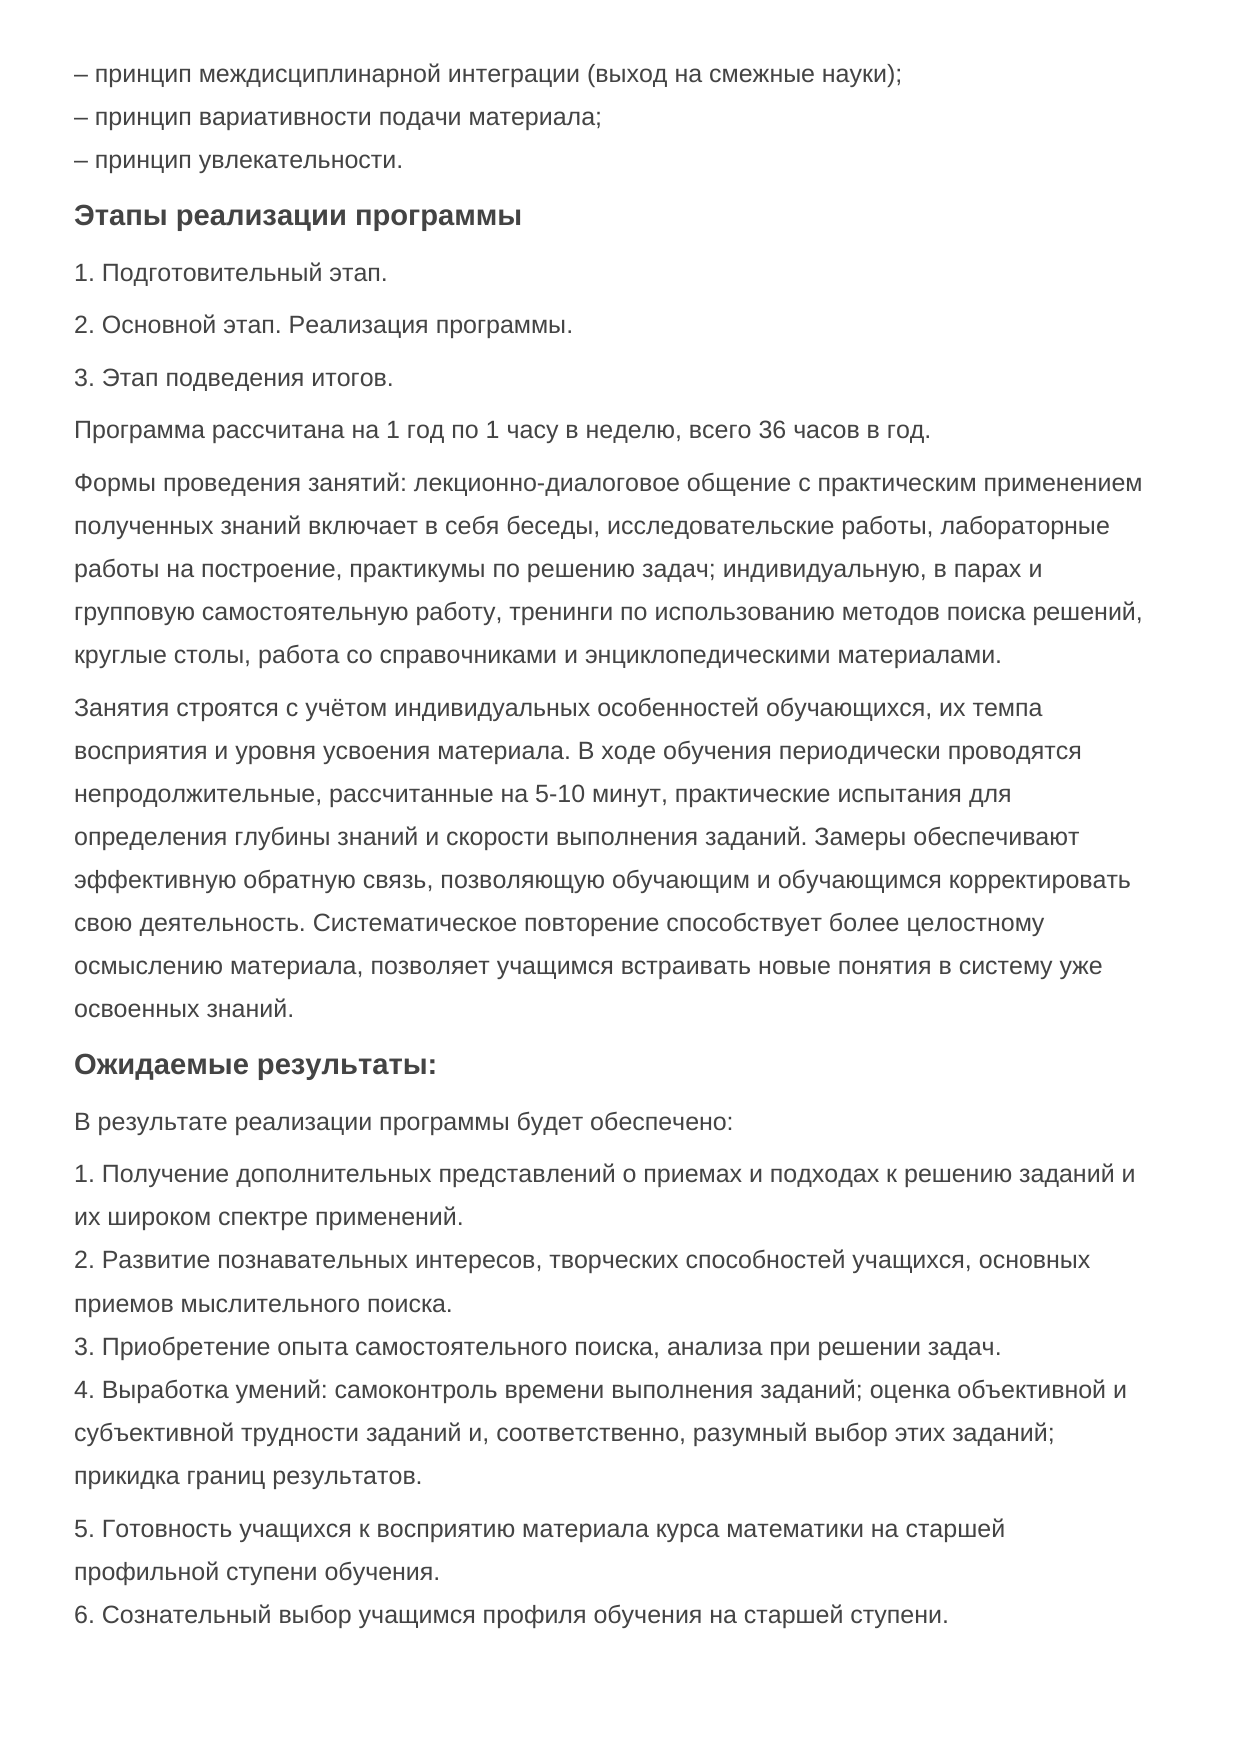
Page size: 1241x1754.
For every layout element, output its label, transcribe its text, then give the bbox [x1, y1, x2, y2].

text 5. Готовность учащихся к восприятию материала курса математики на старшей профильной ступени обучения. 6. Сознательный выбор учащимся профиля обучения на старшей ступени. [74, 1513, 1152, 1628]
text Программа рассчитана на 1 год по 1 часу в неделю, всего 36 часов в год. [74, 415, 1152, 444]
text 1. Получение дополнительных представлений о приемах и подходах к решению заданий и их широком спектре применений. 2. Развитие познавательных интересов, творческих способностей учащихся, основных приемов мыслительного поиска. 3. Приобретение опыта самостоятельного поиска, анализа при решении задач. 4. Выработка умений: самоконтроль времени выполнения заданий; оценка объективной и субъективной трудности заданий и, соответственно, разумный выбор этих заданий; прикидка границ результатов. [74, 1159, 1152, 1490]
text В результате реализации программы будет обеспечено: [74, 1107, 1152, 1135]
text Ожидаемые результаты: [74, 1047, 1152, 1081]
text Этапы реализации программы [74, 198, 1152, 231]
text Занятия строятся с учётом индивидуальных особенностей обучающихся, их темпа восприятия и уровня усвоения материала. В ходе обучения периодически проводятся непродолжительные, рассчитанные на 5-10 минут, практические испытания для определения глубины знаний и скорости выполнения заданий. Замеры обеспечивают эффективную обратную связь, позволяющую обучающим и обучающимся корректировать свою деятельность. Систематическое повторение способствует более целостному осмыслению материала, позволяет учащимся встраивать новые понятия в систему уже освоенных знаний. [74, 693, 1152, 1023]
text Формы проведения занятий: лекционно-диалоговое общение с практическим применением полученных знаний включает в себя беседы, исследовательские работы, лабораторные работы на построение, практикумы по решению задач; индивидуальную, в парах и групповую самостоятельную работу, тренинги по использованию методов поиска решений, круглые столы, работа со справочниками и энциклопедическими материалами. [74, 468, 1152, 669]
text 3. Этап подведения итогов. [74, 363, 1152, 391]
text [74, 59, 1152, 174]
text 2. Основной этап. Реализация программы. [74, 310, 1152, 339]
text 1. Подготовительный этап. [74, 258, 1152, 286]
